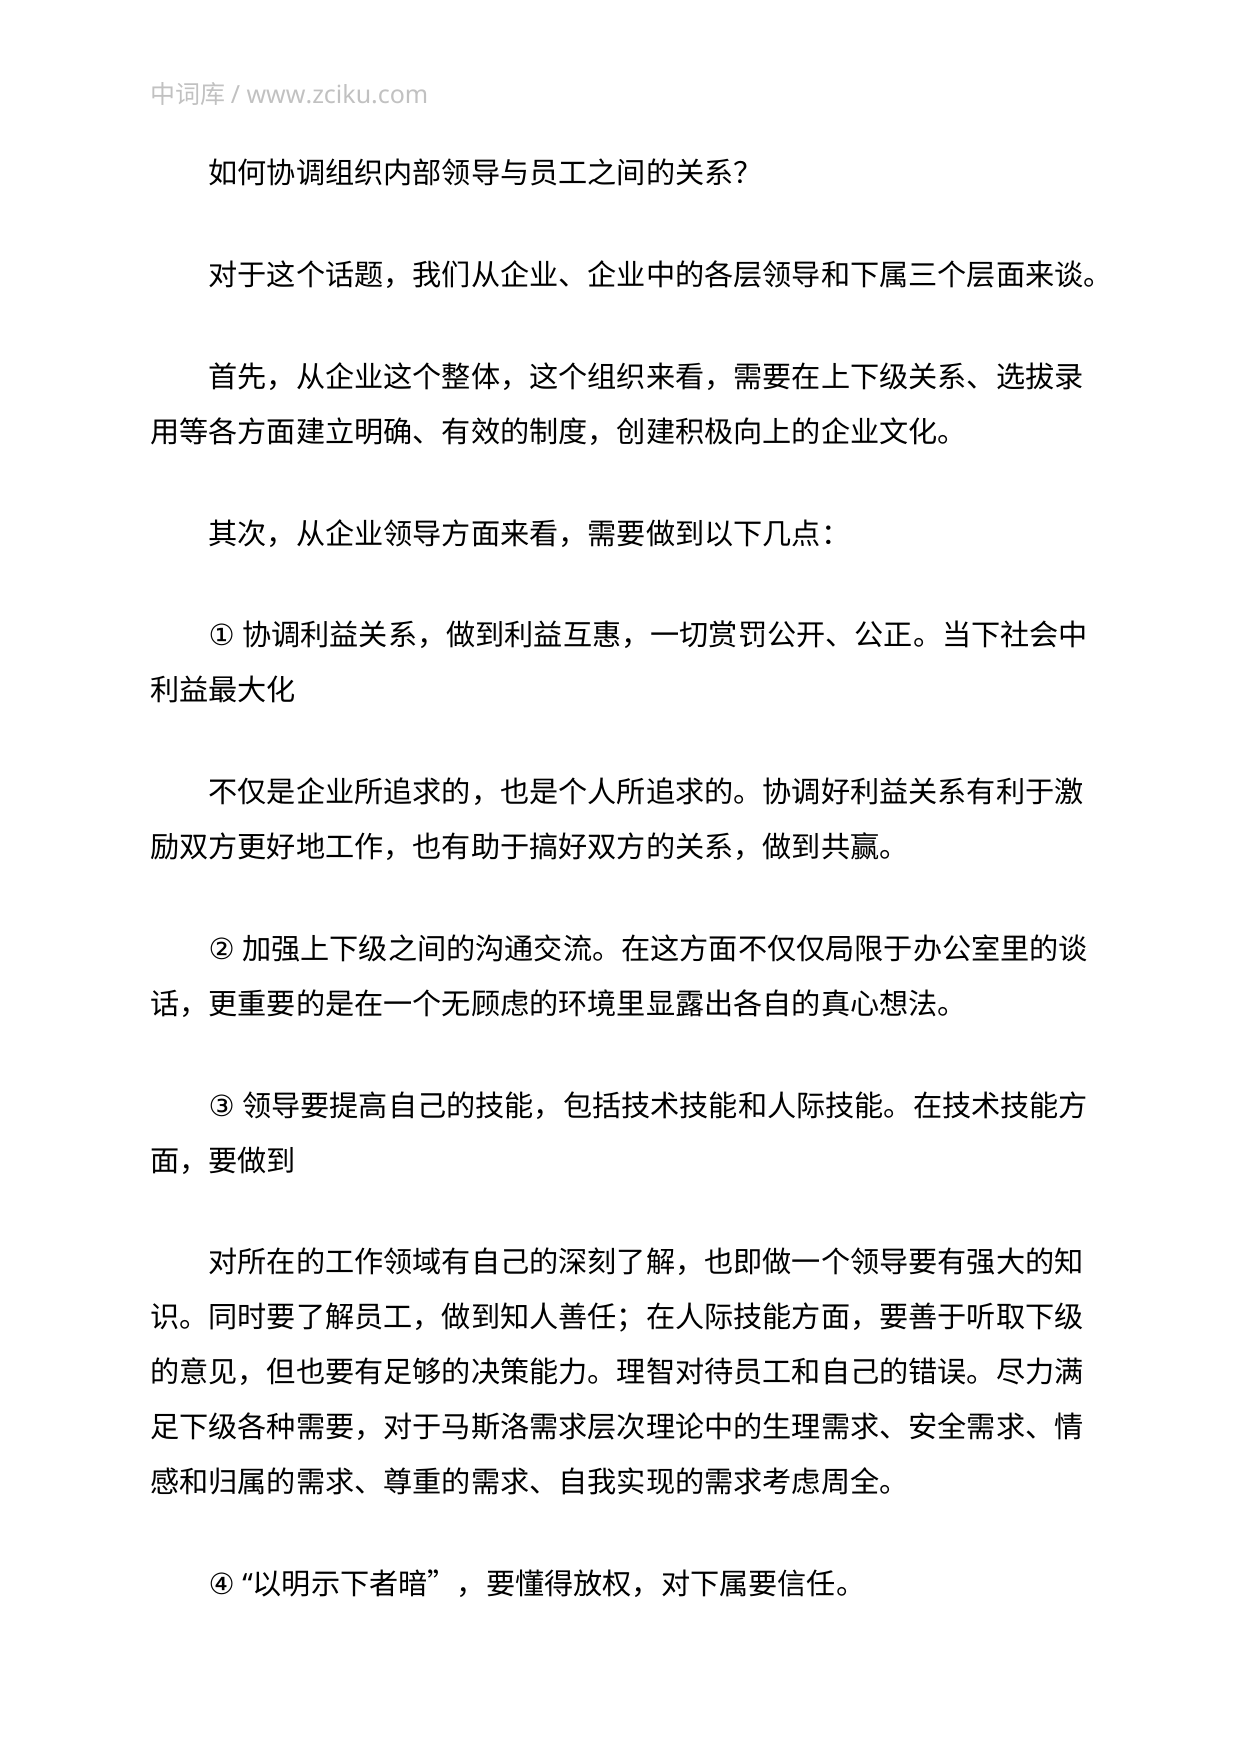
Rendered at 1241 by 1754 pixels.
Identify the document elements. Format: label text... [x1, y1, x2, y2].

text 不仅是企业所追求的，也是个人所追求的。协调好利益关系有利于激励双方更好地工作，也有助于搞好双方的关系，做到共赢。 [150, 769, 1090, 866]
text 其次，从企业领导方面来看，需要做到以下几点： [150, 510, 1090, 552]
text 首先，从企业这个整体，这个组织来看，需要在上下级关系、选拔录用等各方面建立明确、有效的制度，创建积极向上的企业文化。 [150, 353, 1090, 451]
text 对所在的工作领域有自己的深刻了解，也即做一个领导要有强大的知识。同时要了解员工，做到知人善任；在人际技能方面，要善于听取下级的意见，但也要有足够的决策能力。理智对待员工和自己的错误。尽力满足下级各种需要，对于马斯洛需求层次理论中的生理需求、安全需求、情感和归属的需求、尊重的需求、自我实现的需求考虑周全。 [150, 1239, 1090, 1501]
text 如何协调组织内部领导与员工之间的关系？ [150, 150, 1090, 192]
text ③ 领导要提高自己的技能，包括技术技能和人际技能。在技术技能方面，要做到 [150, 1082, 1090, 1179]
text 对于这个话题，我们从企业、企业中的各层领导和下属三个层面来谈。 [150, 252, 1090, 294]
text ② 加强上下级之间的沟通交流。在这方面不仅仅局限于办公室里的谈话，更重要的是在一个无顾虑的环境里显露出各自的真心想法。 [150, 925, 1090, 1023]
text ④ “以明示下者暗”，要懂得放权，对下属要信任。 [150, 1560, 1090, 1603]
text ① 协调利益关系，做到利益互惠，一切赏罚公开、公正。当下社会中利益最大化 [150, 612, 1090, 709]
